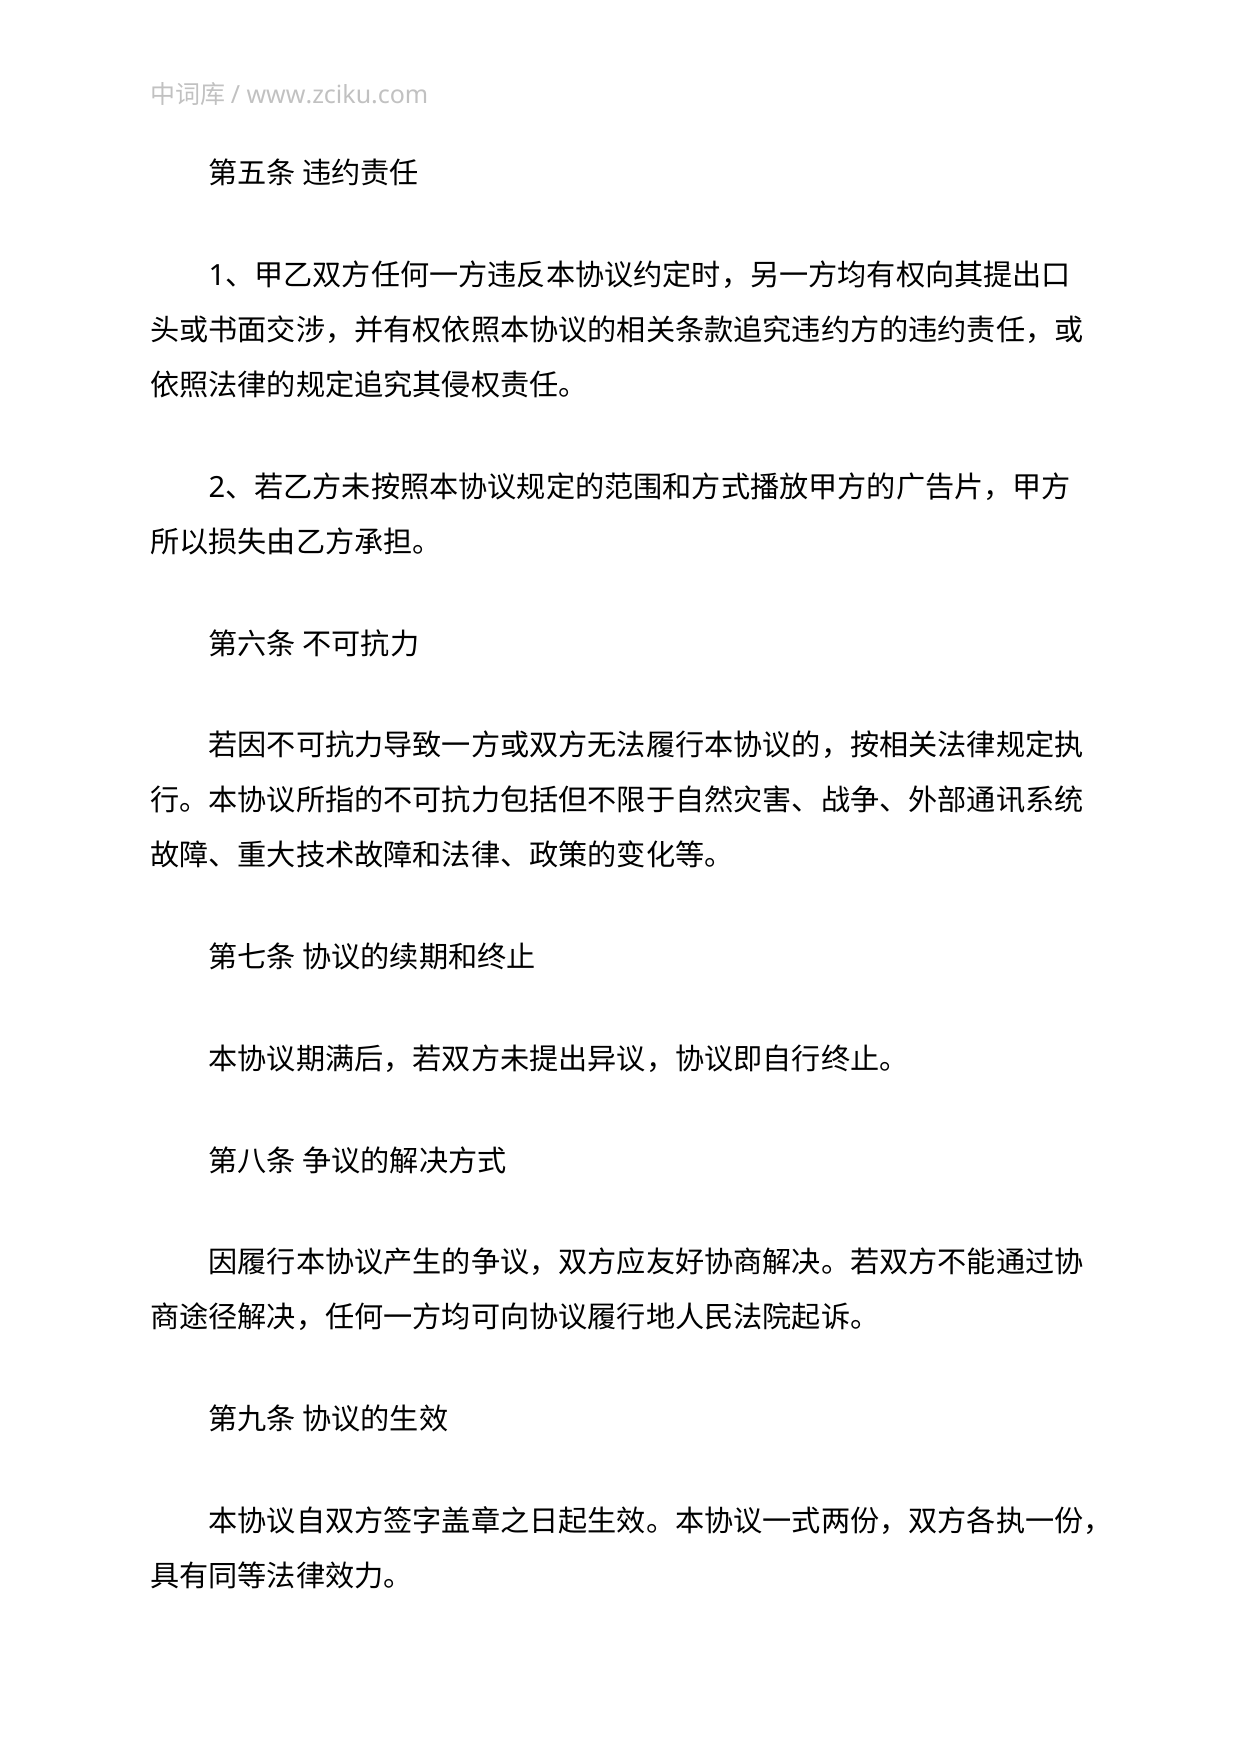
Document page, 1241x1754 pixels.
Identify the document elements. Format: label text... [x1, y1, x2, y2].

text 本协议期满后，若双方未提出异议，协议即自行终止。 [150, 1035, 1090, 1078]
text 第九条 协议的生效 [150, 1396, 1090, 1438]
text 若因不可抗力导致一方或双方无法履行本协议的，按相关法律规定执行。本协议所指的不可抗力包括但不限于自然灾害、战争、外部通讯系统故障、重大技术故障和法律、政策的变化等。 [150, 722, 1090, 874]
text 第五条 违约责任 [150, 150, 1090, 192]
text 因履行本协议产生的争议，双方应友好协商解决。若双方不能通过协商途径解决，任何一方均可向协议履行地人民法院起诉。 [150, 1239, 1090, 1336]
text 2、若乙方未按照本协议规定的范围和方式播放甲方的广告片，甲方所以损失由乙方承担。 [150, 463, 1090, 561]
text 1、甲乙双方任何一方违反本协议约定时，另一方均有权向其提出口头或书面交涉，并有权依照本协议的相关条款追究违约方的违约责任，或依照法律的规定追究其侵权责任。 [150, 252, 1090, 404]
text 本协议自双方签字盖章之日起生效。本协议一式两份，双方各执一份，具有同等法律效力。 [150, 1497, 1090, 1594]
text 第七条 协议的续期和终止 [150, 933, 1090, 976]
text 第六条 不可抗力 [150, 620, 1090, 662]
text 第八条 争议的解决方式 [150, 1137, 1090, 1179]
